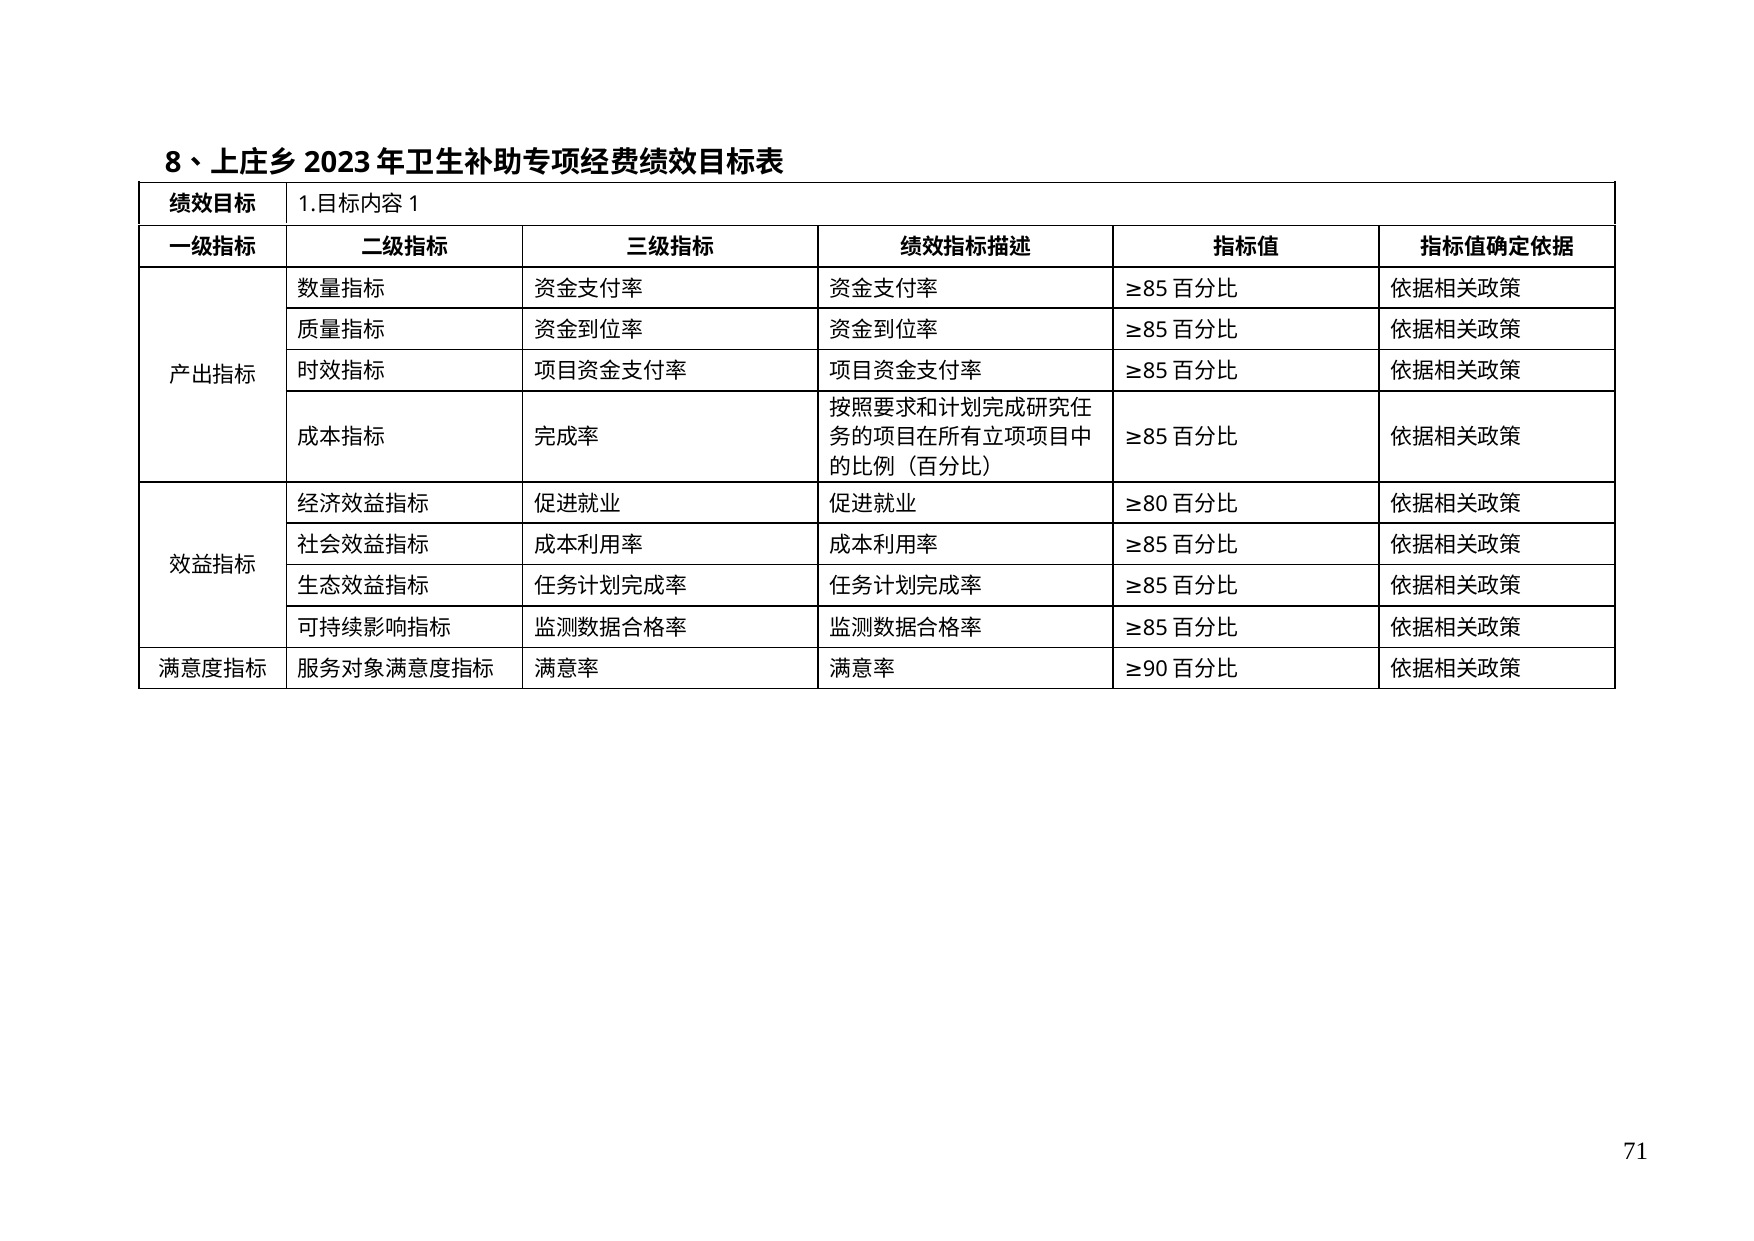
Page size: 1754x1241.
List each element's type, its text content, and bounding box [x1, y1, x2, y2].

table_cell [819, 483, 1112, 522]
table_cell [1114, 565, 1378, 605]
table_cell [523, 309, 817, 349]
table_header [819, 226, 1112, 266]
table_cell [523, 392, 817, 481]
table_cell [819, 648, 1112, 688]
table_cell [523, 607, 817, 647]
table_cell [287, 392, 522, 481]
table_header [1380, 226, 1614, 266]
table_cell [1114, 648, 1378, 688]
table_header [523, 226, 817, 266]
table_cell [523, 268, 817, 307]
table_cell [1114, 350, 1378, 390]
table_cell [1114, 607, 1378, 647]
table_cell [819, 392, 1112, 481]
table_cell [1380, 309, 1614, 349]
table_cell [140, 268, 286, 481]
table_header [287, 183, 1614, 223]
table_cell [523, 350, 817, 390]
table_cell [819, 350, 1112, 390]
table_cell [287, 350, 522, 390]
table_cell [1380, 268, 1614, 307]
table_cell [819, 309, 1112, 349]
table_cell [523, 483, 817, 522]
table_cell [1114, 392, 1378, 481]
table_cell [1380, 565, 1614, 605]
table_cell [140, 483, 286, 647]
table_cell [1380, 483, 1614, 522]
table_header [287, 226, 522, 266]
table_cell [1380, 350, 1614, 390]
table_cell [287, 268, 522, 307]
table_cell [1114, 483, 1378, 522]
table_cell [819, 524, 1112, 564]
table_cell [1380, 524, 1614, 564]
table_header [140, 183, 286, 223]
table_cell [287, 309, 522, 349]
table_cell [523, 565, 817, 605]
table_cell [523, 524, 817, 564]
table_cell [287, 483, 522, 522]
text 8、上庄乡2023年卫生补助专项经费绩效目标表 [106, 142, 1648, 181]
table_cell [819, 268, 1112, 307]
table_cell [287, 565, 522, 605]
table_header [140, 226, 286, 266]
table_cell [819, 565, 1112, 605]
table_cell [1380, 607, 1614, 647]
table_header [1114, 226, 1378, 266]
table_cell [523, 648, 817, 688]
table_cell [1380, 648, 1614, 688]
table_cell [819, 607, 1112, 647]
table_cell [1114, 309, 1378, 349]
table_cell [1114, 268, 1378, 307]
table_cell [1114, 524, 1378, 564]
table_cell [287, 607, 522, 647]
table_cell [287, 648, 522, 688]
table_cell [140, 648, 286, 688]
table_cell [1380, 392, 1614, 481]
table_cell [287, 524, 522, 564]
